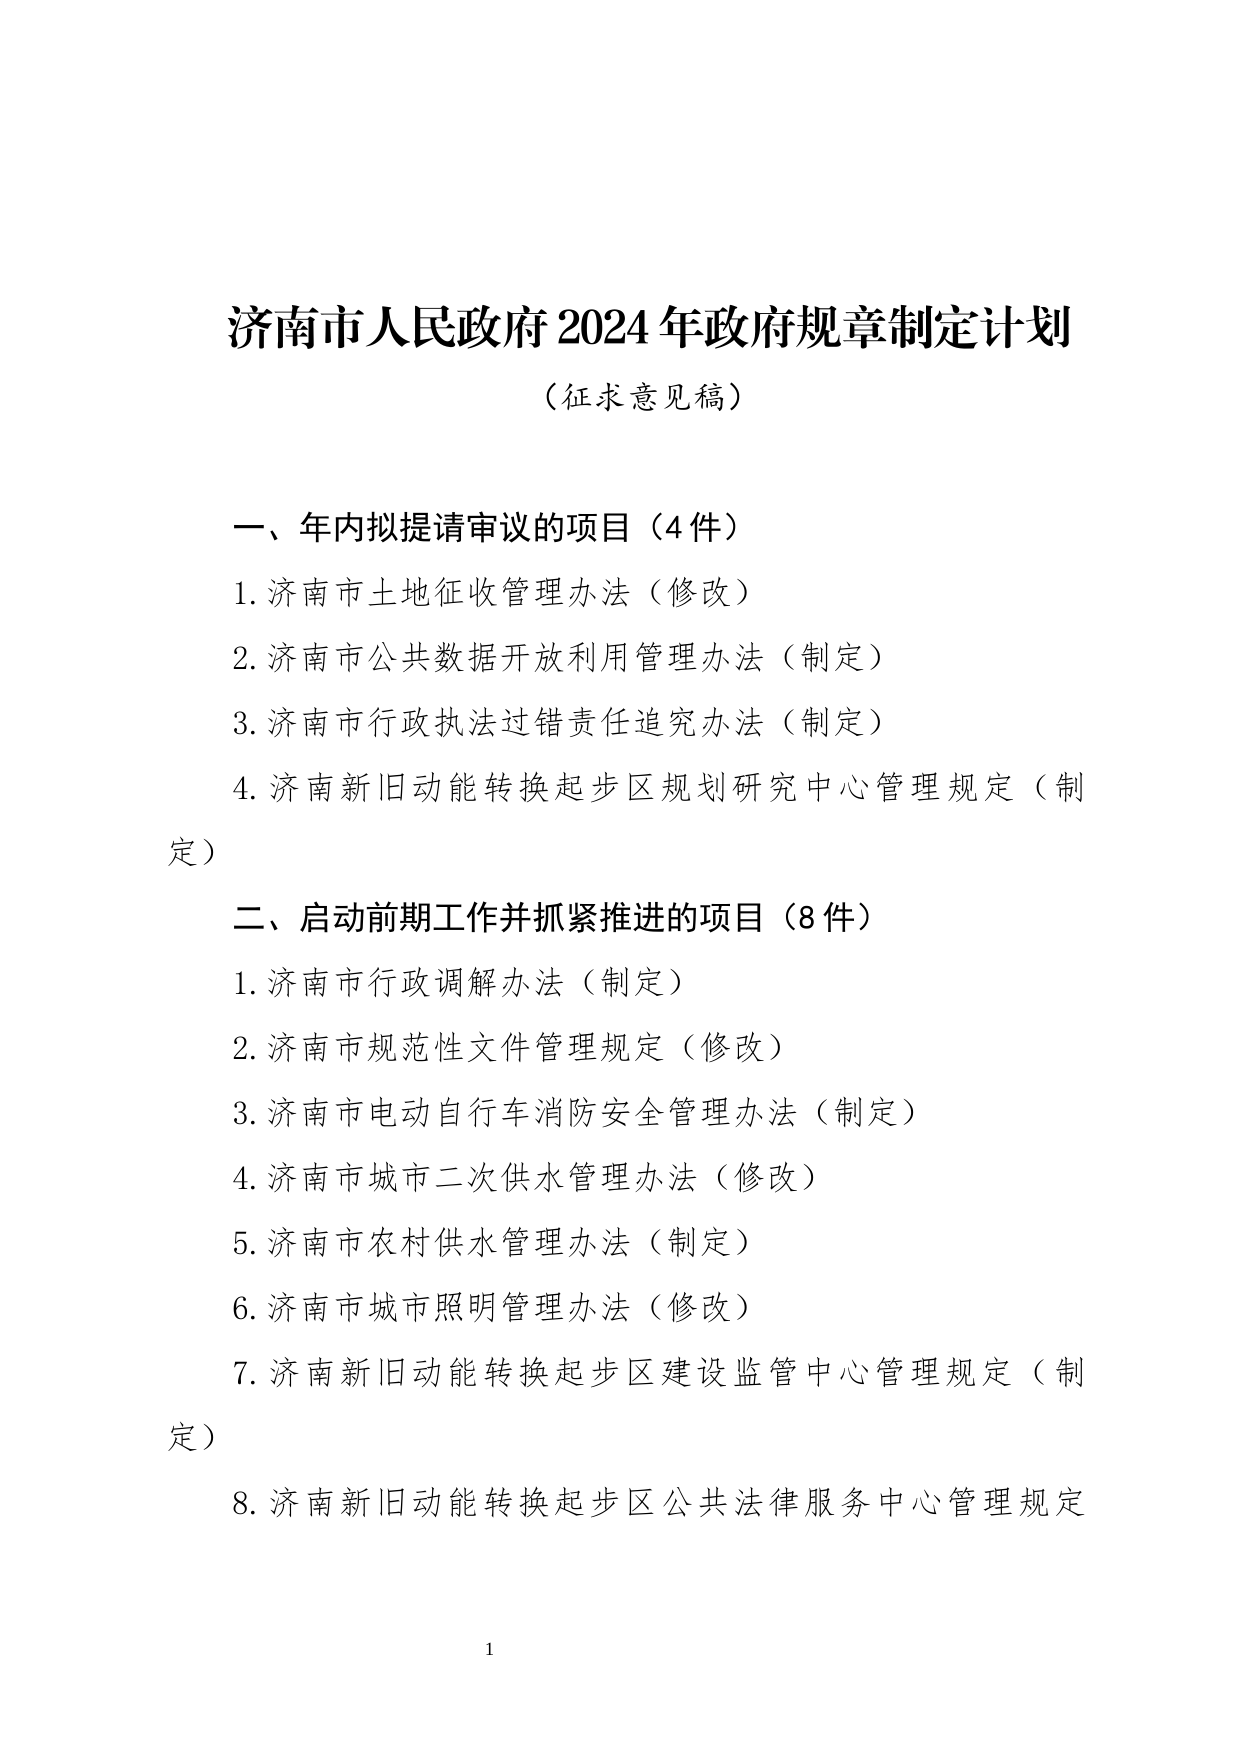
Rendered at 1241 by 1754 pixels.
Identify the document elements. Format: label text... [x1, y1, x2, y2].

text 一、年内拟提请审议的项目（4件） [165, 493, 1087, 558]
text 4.济南新旧动能转换起步区规划研究中心管理规定（制定） [165, 753, 1087, 883]
text 3.济南市行政执法过错责任追究办法（制定） [165, 688, 1087, 753]
text 二、启动前期工作并抓紧推进的项目（8件） [165, 883, 1087, 948]
text 7.济南新旧动能转换起步区建设监管中心管理规定（制定） [165, 1338, 1087, 1468]
text 6.济南市城市照明管理办法（修改） [165, 1273, 1087, 1338]
text 济南市人民政府2024年政府规章制定计划 [165, 298, 1087, 363]
text 1.济南市行政调解办法（制定） [165, 948, 1087, 1013]
text 2.济南市规范性文件管理规定（修改） [165, 1013, 1087, 1078]
text 4.济南市城市二次供水管理办法（修改） [165, 1143, 1087, 1208]
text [165, 1468, 1087, 1533]
text 2.济南市公共数据开放利用管理办法（制定） [165, 623, 1087, 688]
text 1.济南市土地征收管理办法（修改） [165, 558, 1087, 623]
text （征求意见稿） [165, 363, 1087, 428]
text 5.济南市农村供水管理办法（制定） [165, 1208, 1087, 1273]
text 3.济南市电动自行车消防安全管理办法（制定） [165, 1078, 1087, 1143]
